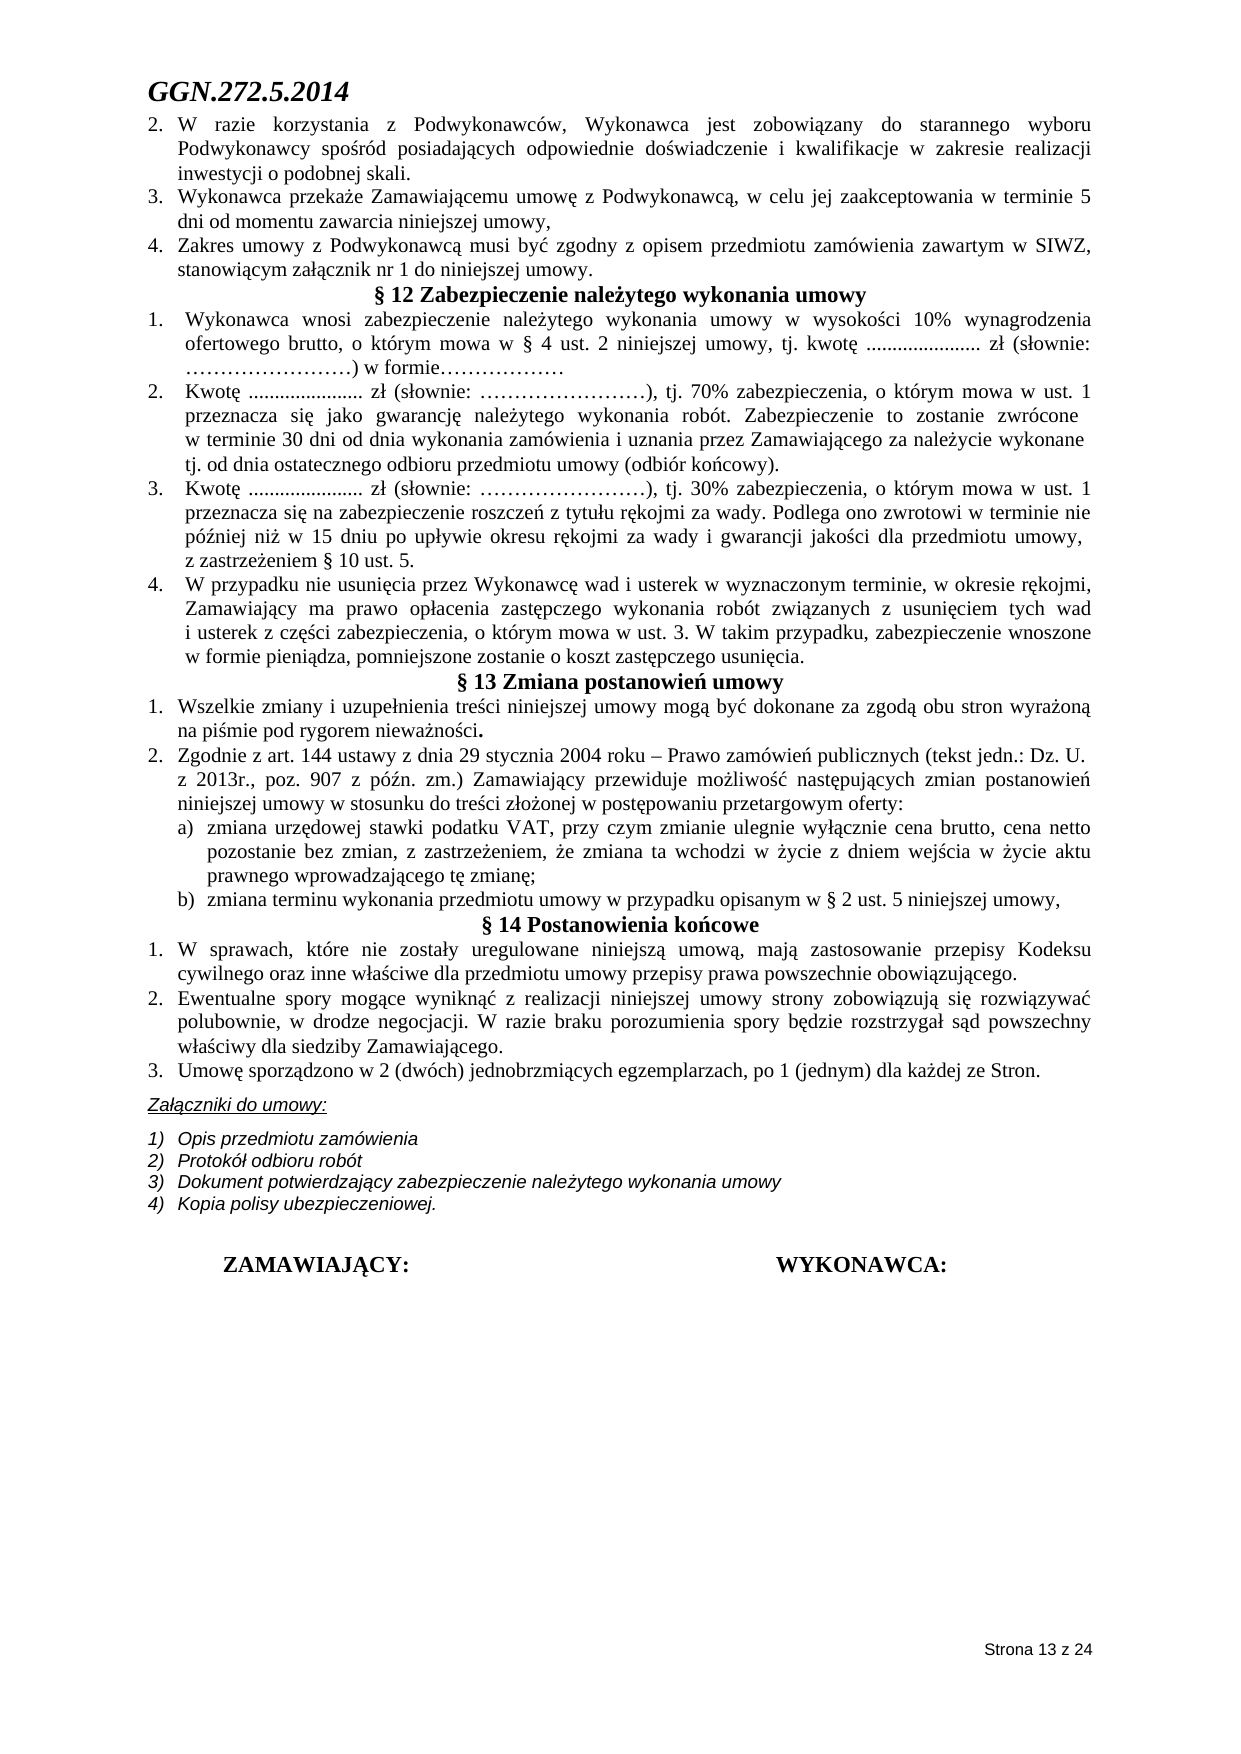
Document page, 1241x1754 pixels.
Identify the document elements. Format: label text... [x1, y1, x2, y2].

list Ewentualne spory mogące wyniknąć z realizacji niniejszej umowy strony zobowiązują się rozwiązywać polubownie, w drodze negocjacji. W razie braku porozumienia spory będzie rozstrzygał sąd powszechny właściwy dla siedziby Zamawiającego. [148, 985, 1092, 1058]
list Umowę sporządzono w 2 (dwóch) jednobrzmiących egzemplarzach, po 1 (jednym) dla każdej ze Stron. [148, 1058, 1092, 1082]
list zmiana urzędowej stawki podatku VAT, przy czym zmianie ulegnie wyłącznie cena brutto, cena netto pozostanie bez zmian, z zastrzeżeniem, że zmiana ta wchodzi w życie z dniem wejścia w życie aktu prawnego wprowadzającego tę zmianę; [177, 815, 1092, 887]
list zmiana terminu wykonania przedmiotu umowy w przypadku opisanym w § 2 ust. 5 niniejszej umowy, [177, 887, 1092, 911]
text 4) Kopia polisy ubezpieczeniowej. [148, 1193, 1092, 1214]
text 3) Dokument potwierdzający zabezpieczenie należytego wykonania umowy [148, 1171, 1092, 1193]
list Wszelkie zmiany i uzupełnienia treści niniejszej umowy mogą być dokonane za zgodą obu stron wyrażoną na piśmie pod rygorem nieważności. [148, 694, 1092, 742]
list Kwotę ...................... zł (słownie: ……………………), tj. 30% zabezpieczenia, o którym mowa w ust. 1 przeznacza się na zabezpieczenie roszczeń z tytułu rękojmi za wady. Podlega ono zwrotowi w terminie nie później niż w 15 dniu po upływie okresu rękojmi za wady i gwarancji jakości dla przedmiotu umowy, z zastrzeżeniem § 10 ust. 5. [148, 476, 1092, 572]
text § 12 Zabezpieczenie należytego wykonania umowy [148, 281, 1092, 307]
list W sprawach, które nie zostały uregulowane niniejszą umową, mają zastosowanie przepisy Kodeksu cywilnego oraz inne właściwe dla przedmiotu umowy przepisy prawa powszechnie obowiązującego. [148, 937, 1092, 985]
text Załączniki do umowy: [148, 1094, 1092, 1116]
list W przypadku nie usunięcia przez Wykonawcę wad i usterek w wyznaczonym terminie, w okresie rękojmi, Zamawiający ma prawo opłacenia zastępczego wykonania robót związanych z usunięciem tych wad i usterek z części zabezpieczenia, o którym mowa w ust. 3. W takim przypadku, zabezpieczenie wnoszone w formie pieniądza, pomniejszone zostanie o koszt zastępczego usunięcia. [148, 572, 1092, 668]
text 3. Wykonawca przekaże Zamawiającemu umowę z Podwykonawcą, w celu jej zaakceptowania w terminie 5 dni od momentu zawarcia niniejszej umowy, [148, 184, 1092, 233]
text ZAMAWIAJĄCY: WYKONAWCA: [223, 1251, 1092, 1277]
list Zgodnie z art. 144 ustawy z dnia 29 stycznia 2004 roku – Prawo zamówień publicznych (tekst jedn.: Dz. U. z 2013r., poz. 907 z późn. zm.) Zamawiający przewiduje możliwość następujących zmian postanowień niniejszej umowy w stosunku do treści złożonej w postępowaniu przetargowym oferty: [148, 742, 1092, 815]
list Kwotę ...................... zł (słownie: ……………………), tj. 70% zabezpieczenia, o którym mowa w ust. 1 przeznacza się jako gwarancję należytego wykonania robót. Zabezpieczenie to zostanie zwrócone w terminie 30 dni od dnia wykonania zamówienia i uznania przez Zamawiającego za należycie wykonane tj. od dnia ostatecznego odbioru przedmiotu umowy (odbiór końcowy). [148, 379, 1092, 476]
text § 14 Postanowienia końcowe [148, 911, 1092, 937]
text 2. W razie korzystania z Podwykonawców, Wykonawca jest zobowiązany do starannego wyboru Podwykonawcy spośród posiadających odpowiednie doświadczenie i kwalifikacje w zakresie realizacji inwestycji o podobnej skali. [148, 112, 1092, 184]
text § 13 Zmiana postanowień umowy [148, 668, 1092, 694]
text 2) Protokół odbioru robót [148, 1150, 1092, 1171]
text 1) Opis przedmiotu zamówienia [148, 1128, 1092, 1150]
text 4. Zakres umowy z Podwykonawcą musi być zgodny z opisem przedmiotu zamówienia zawartym w SIWZ, stanowiącym załącznik nr 1 do niniejszej umowy. [148, 233, 1092, 281]
list Wykonawca wnosi zabezpieczenie należytego wykonania umowy w wysokości 10% wynagrodzenia ofertowego brutto, o którym mowa w § 4 ust. 2 niniejszej umowy, tj. kwotę ...................... zł (słownie: ……………………) w formie……………… [148, 307, 1092, 379]
